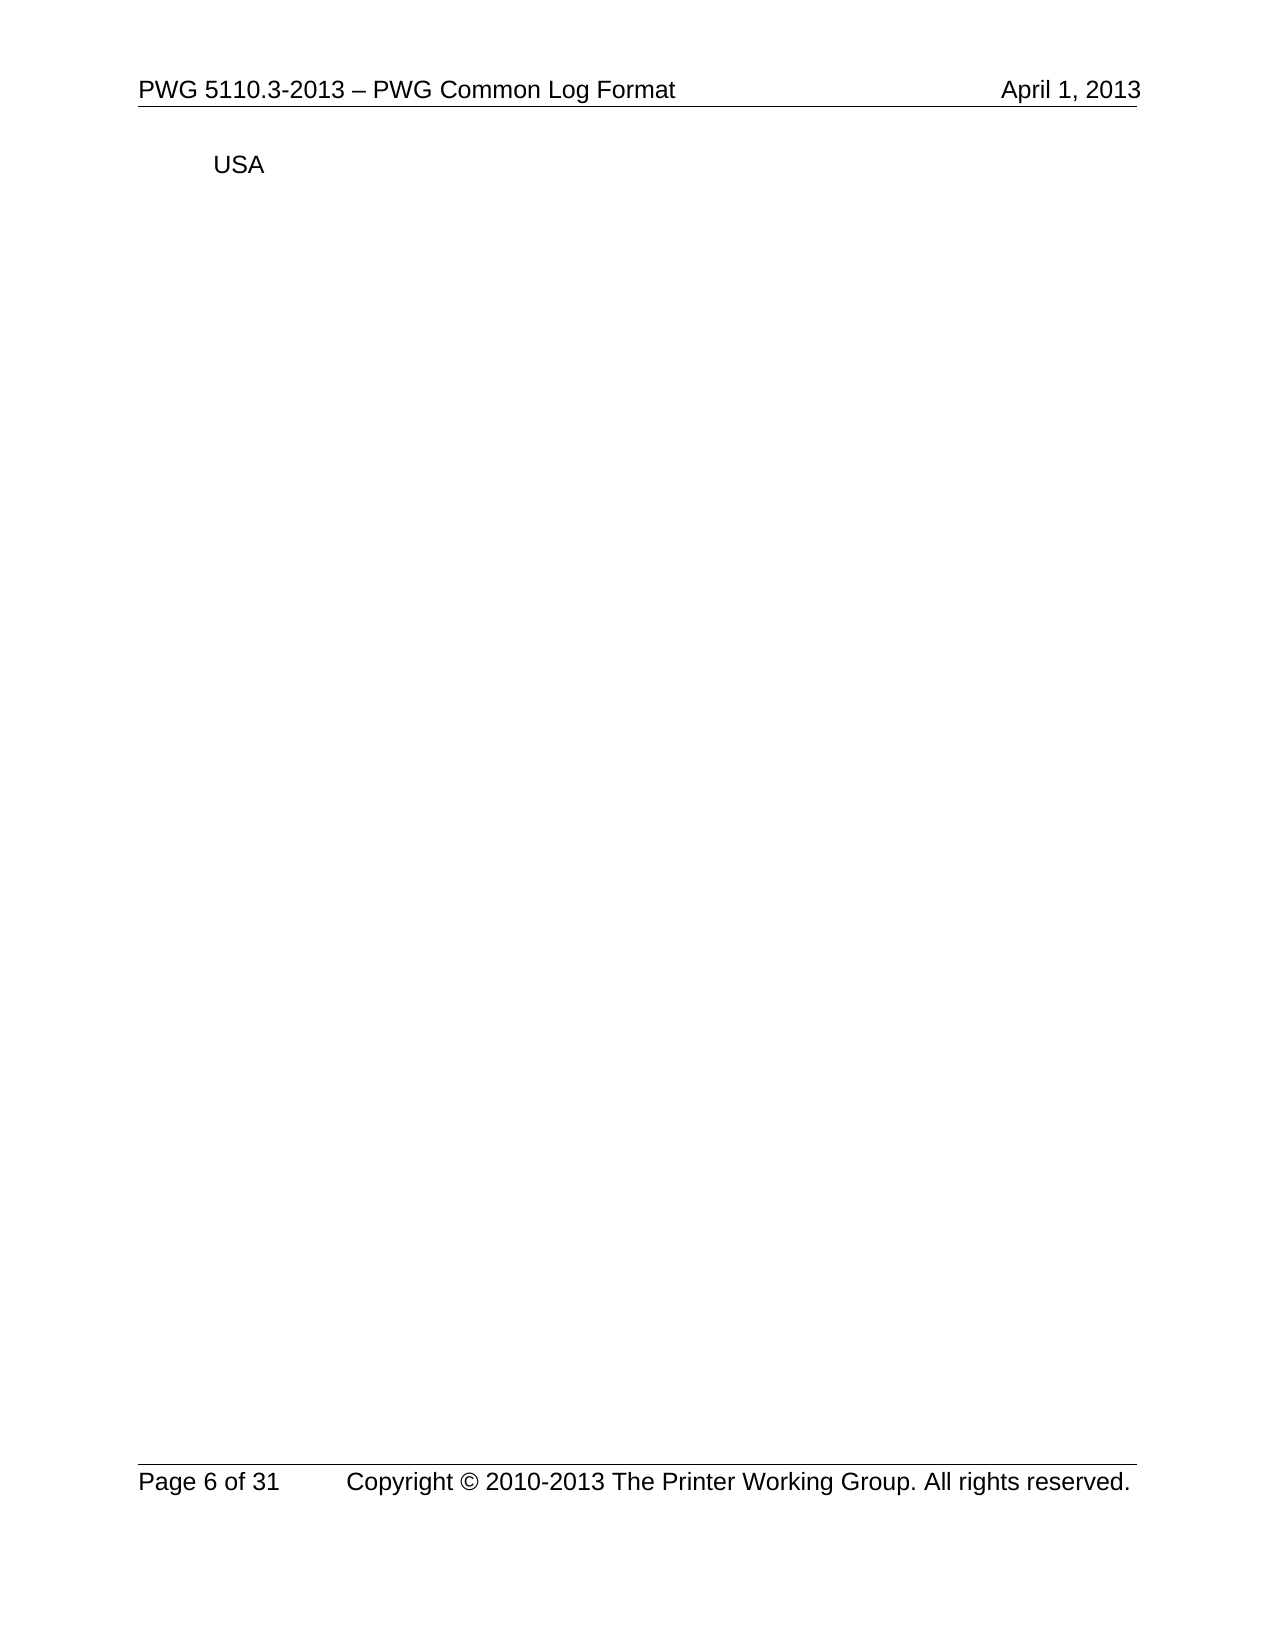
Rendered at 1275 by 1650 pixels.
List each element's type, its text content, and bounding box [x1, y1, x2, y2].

text USA [138, 150, 1137, 179]
